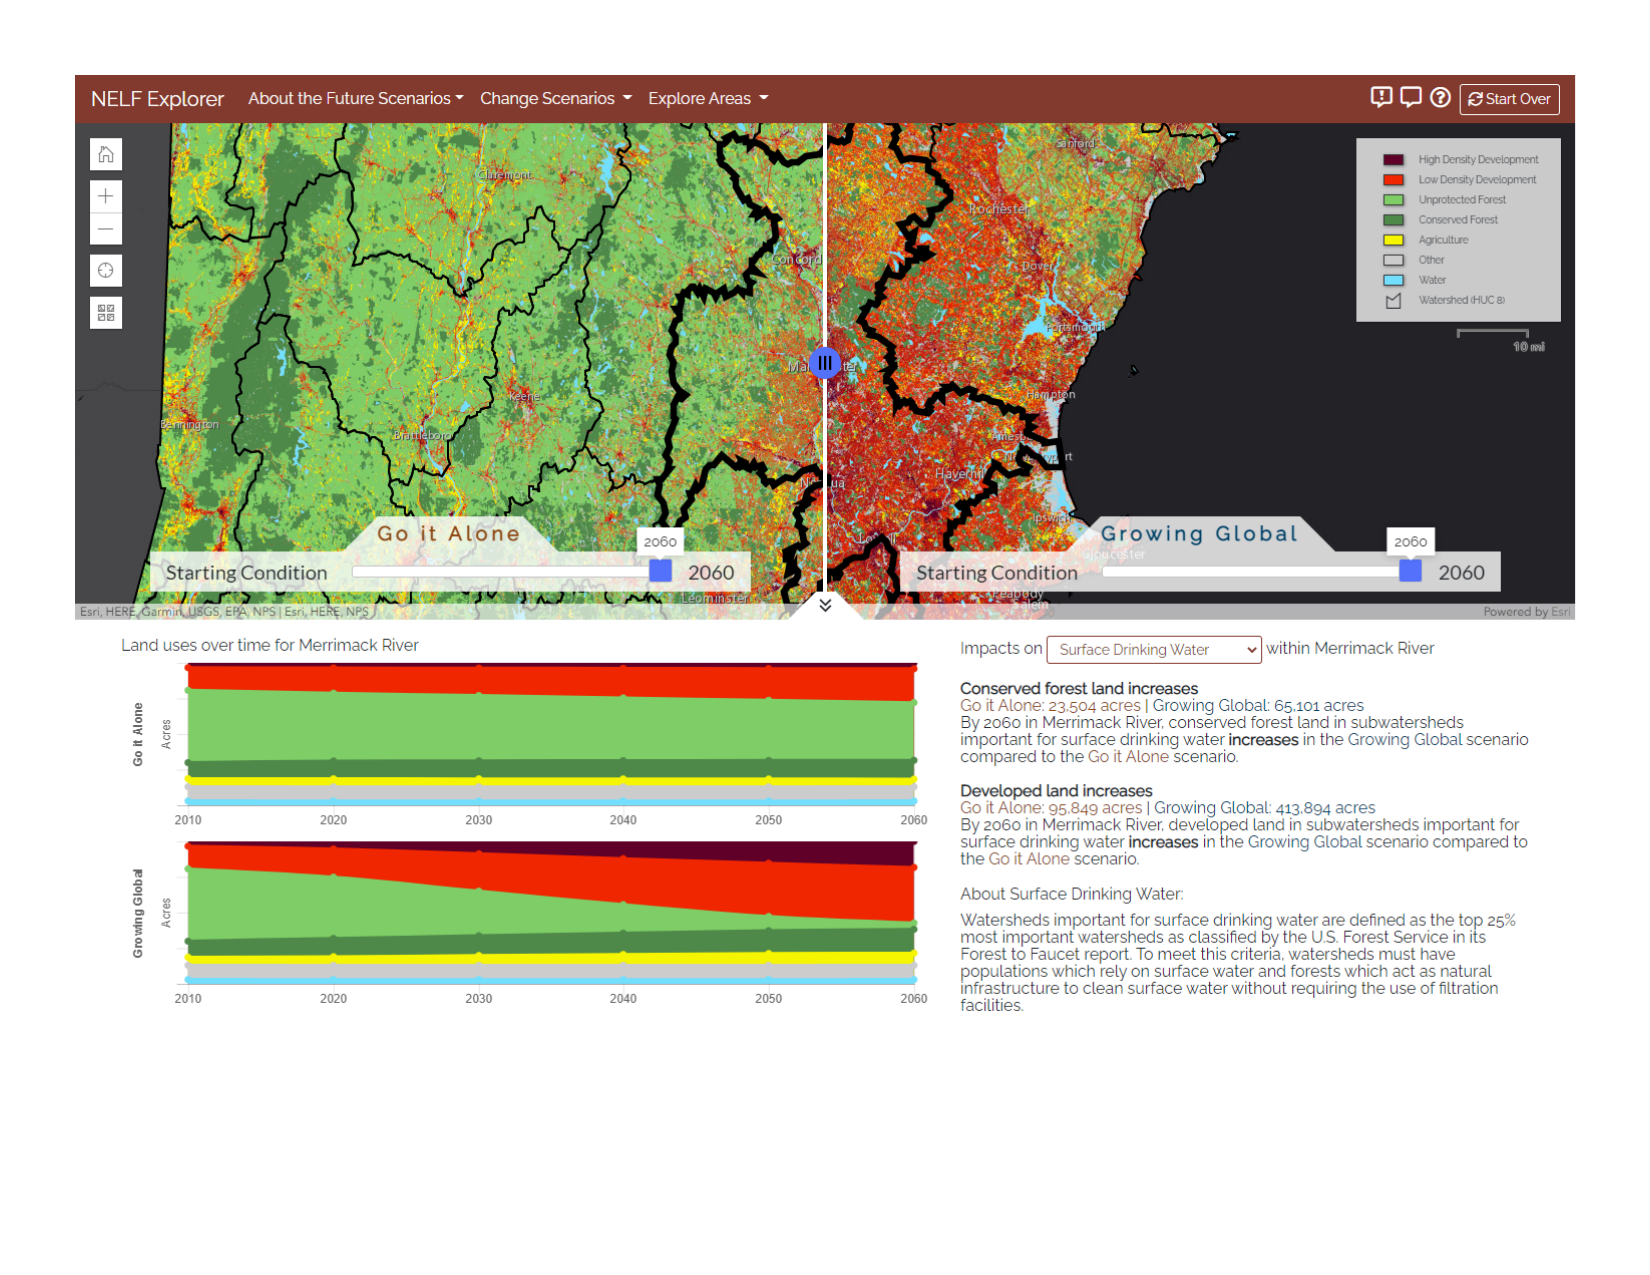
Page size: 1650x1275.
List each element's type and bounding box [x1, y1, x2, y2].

picture [75, 75, 1575, 1038]
